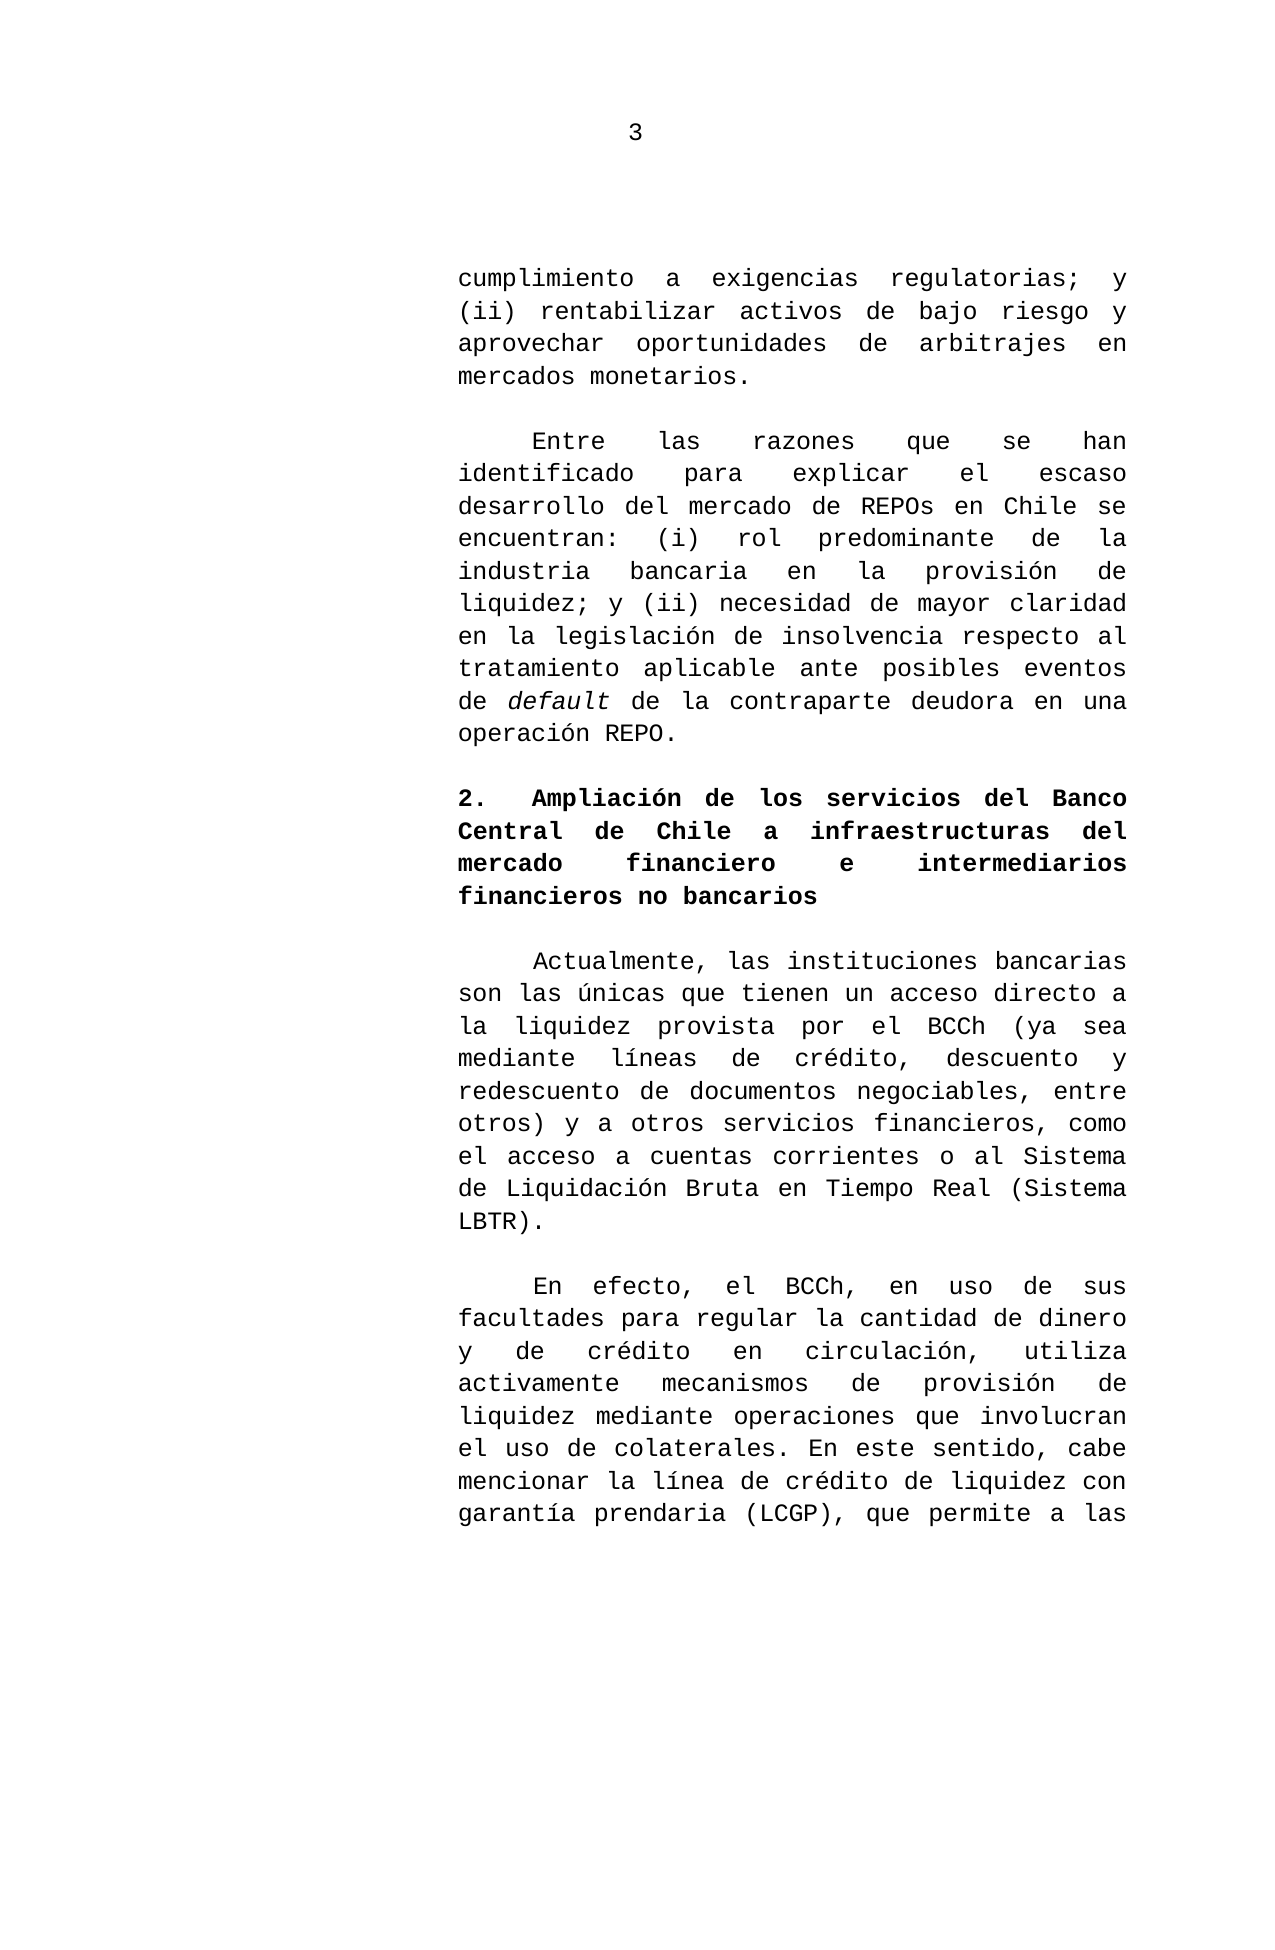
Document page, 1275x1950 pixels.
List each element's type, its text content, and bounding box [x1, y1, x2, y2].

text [458, 266, 1127, 392]
text Actualmente, las instituciones bancarias son las únicas que tienen un acceso directo a la liquidez provista por el BCCh (ya sea mediante líneas de crédito, descuento y redescuento de documentos negociables, entre otros) y a otros servicios financieros, como el acceso a cuentas corrientes o al Sistema de Liquidación Bruta en Tiempo Real (Sistema LBTR). [458, 948, 1127, 1237]
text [458, 1273, 1127, 1529]
subtitle Ampliación de los servicios del Banco Central de Chile a infraestructuras del mercado financiero e intermediarios financieros no bancarios [458, 786, 1127, 912]
text Entre las razones que se han identificado para explicar el escaso desarrollo del mercado de REPOs en Chile se encuentran: (i) rol predominante de la industria bancaria en la provisión de liquidez; y (ii) necesidad de mayor claridad en la legislación de insolvencia respecto al tratamiento aplicable ante posibles eventos de default de la contraparte deudora en una operación REPO. [458, 428, 1127, 749]
